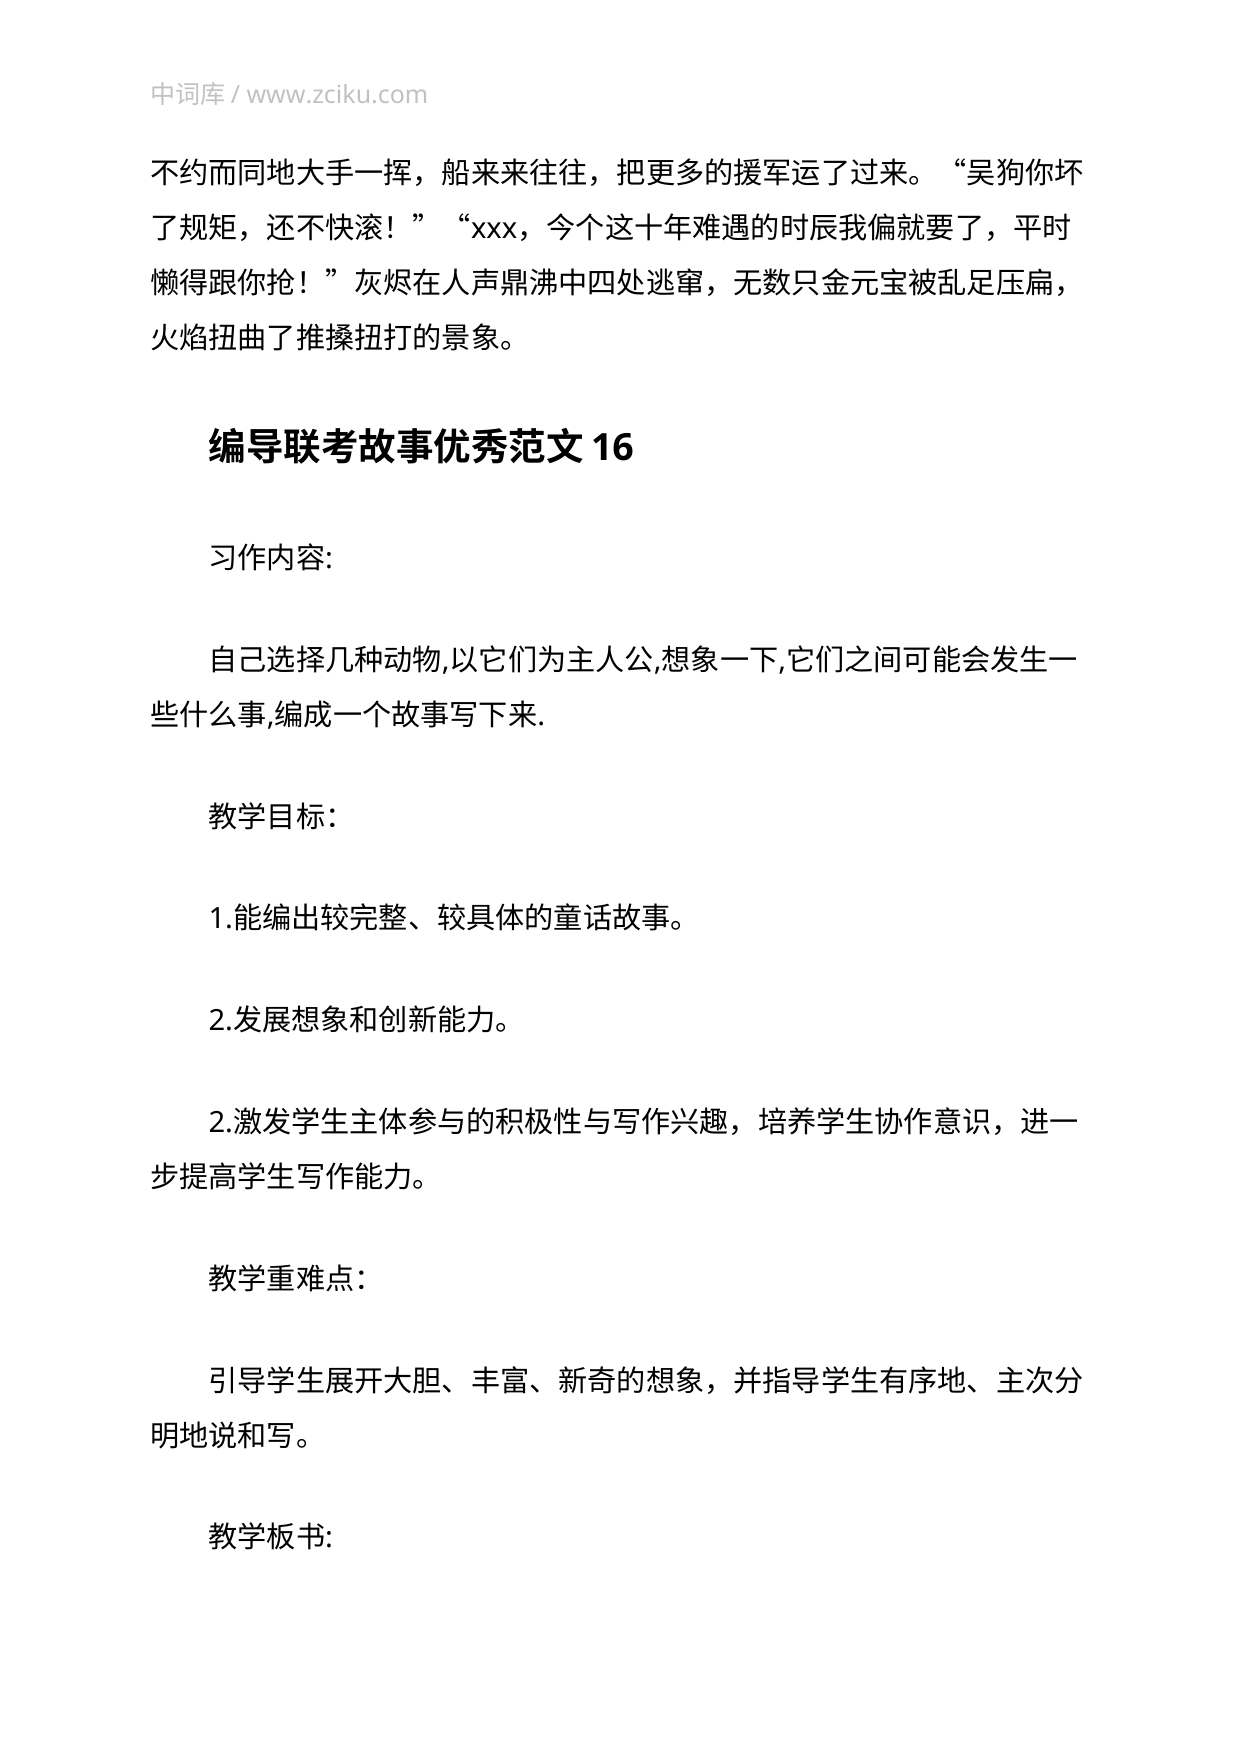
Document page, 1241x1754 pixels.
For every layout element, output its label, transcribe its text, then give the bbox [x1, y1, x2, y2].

text 教学目标： [150, 793, 1090, 835]
text 习作内容: [150, 534, 1090, 577]
text 教学板书: [150, 1514, 1090, 1556]
text 教学重难点： [150, 1256, 1090, 1298]
text 1.能编出较完整、较具体的童话故事。 [150, 895, 1090, 937]
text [150, 150, 1090, 357]
text 编导联考故事优秀范文16 [150, 417, 1090, 471]
text 2.发展想象和创新能力。 [150, 997, 1090, 1039]
text 引导学生展开大胆、丰富、新奇的想象，并指导学生有序地、主次分明地说和写。 [150, 1357, 1090, 1454]
text 自己选择几种动物,以它们为主人公,想象一下,它们之间可能会发生一些什么事,编成一个故事写下来. [150, 636, 1090, 733]
text 2.激发学生主体参与的积极性与写作兴趣，培养学生协作意识，进一步提高学生写作能力。 [150, 1099, 1090, 1196]
